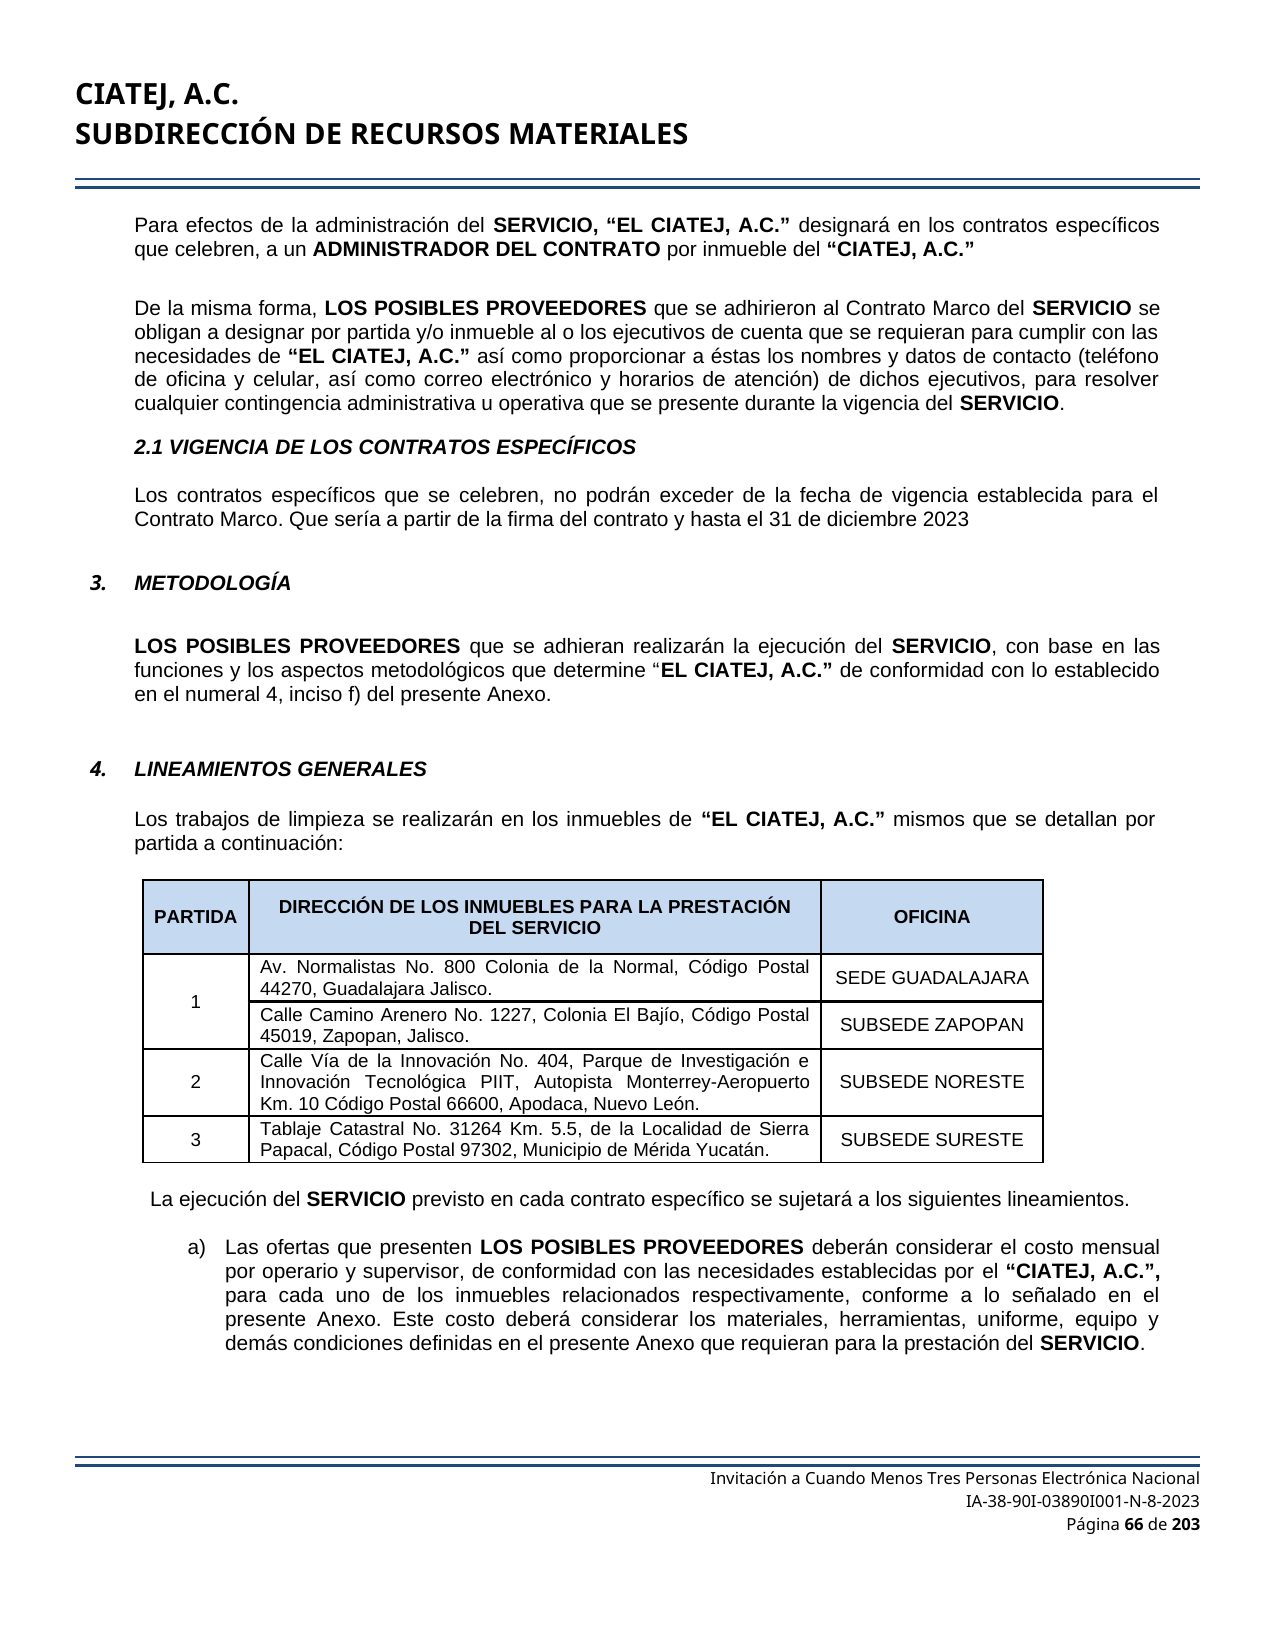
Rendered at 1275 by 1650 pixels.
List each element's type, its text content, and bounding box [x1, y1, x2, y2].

list Las ofertas que presenten LOS POSIBLES PROVEEDORES deberán considerar el costo mensual por operario y supervisor, de conformidad con las necesidades establecidas por el “CIATEJ, A.C.”, para cada uno de los inmuebles relacionados respectivamente, conforme a lo señalado en el presente Anexo. Este costo deberá considerar los materiales, herramientas, uniforme, equipo y demás condiciones definidas en el presente Anexo que requieran para la prestación del SERVICIO. [187, 1235, 1160, 1354]
table_cell 3 [144, 1117, 248, 1162]
table_cell Calle Camino Arenero No. 1227, Colonia El Bajío, Código Postal 45019, Zapopan, Jalisco. [250, 1003, 820, 1048]
list METODOLOGÍA [90, 568, 1160, 597]
table_cell SUBSEDE NORESTE [822, 1050, 1042, 1114]
table_header OFICINA [822, 881, 1042, 953]
table_header PARTIDA [144, 881, 248, 953]
table_cell SUBSEDE ZAPOPAN [822, 1003, 1042, 1048]
text LOS POSIBLES PROVEEDORES que se adhieran realizarán la ejecución del SERVICIO, con base en las funciones y los aspectos metodológicos que determine “EL CIATEJ, A.C.” de conformidad con lo establecido en el numeral 4, inciso f) del presente Anexo. [134, 634, 1160, 706]
table_cell SEDE GUADALAJARA [822, 955, 1042, 1000]
text De la misma forma, LOS POSIBLES PROVEEDORES que se adhirieron al Contrato Marco del SERVICIO se obligan a designar por partida y/o inmueble al o los ejecutivos de cuenta que se requieran para cumplir con las necesidades de “EL CIATEJ, A.C.” así como proporcionar a éstas los nombres y datos de contacto (teléfono de oficina y celular, así como correo electrónico y horarios de atención) de dichos ejecutivos, para resolver cualquier contingencia administrativa u operativa que se presente durante la vigencia del SERVICIO. [134, 297, 1160, 414]
table_header DIRECCIÓN DE LOS INMUEBLES PARA LA PRESTACIÓN DEL SERVICIO [250, 881, 820, 953]
table_cell Av. Normalistas No. 800 Colonia de la Normal, Código Postal 44270, Guadalajara Jalisco. [250, 955, 820, 1000]
text 2.1 VIGENCIA DE LOS CONTRATOS ESPECÍFICOS [134, 435, 1160, 459]
table_cell Tablaje Catastral No. 31264 Km. 5.5, de la Localidad de Sierra Papacal, Código Postal 97302, Municipio de Mérida Yucatán. [250, 1117, 820, 1162]
text Los trabajos de limpieza se realizarán en los inmuebles de “EL CIATEJ, A.C.” mismos que se detallan por partida a continuación: [134, 807, 1156, 855]
table_cell 2 [144, 1050, 248, 1114]
list LINEAMIENTOS GENERALES [90, 754, 1200, 783]
text Los contratos específicos que se celebren, no podrán exceder de la fecha de vigencia establecida para el Contrato Marco. Que sería a partir de la firma del contrato y hasta el 31 de diciembre 2023 [134, 483, 1160, 531]
table_cell Calle Vía de la Innovación No. 404, Parque de Investigación e Innovación Tecnológica PIIT, Autopista Monterrey-Aeropuerto Km. 10 Código Postal 66600, Apodaca, Nuevo León. [250, 1050, 820, 1114]
text Para efectos de la administración del SERVICIO, “EL CIATEJ, A.C.” designará en los contratos específicos que celebren, a un ADMINISTRADOR DEL CONTRATO por inmueble del “CIATEJ, A.C.” [134, 213, 1160, 260]
table_cell SUBSEDE SURESTE [822, 1117, 1042, 1162]
table_cell 1 [144, 955, 248, 1048]
text La ejecución del SERVICIO previsto en cada contrato específico se sujetará a los siguientes lineamientos. [150, 1187, 1160, 1211]
